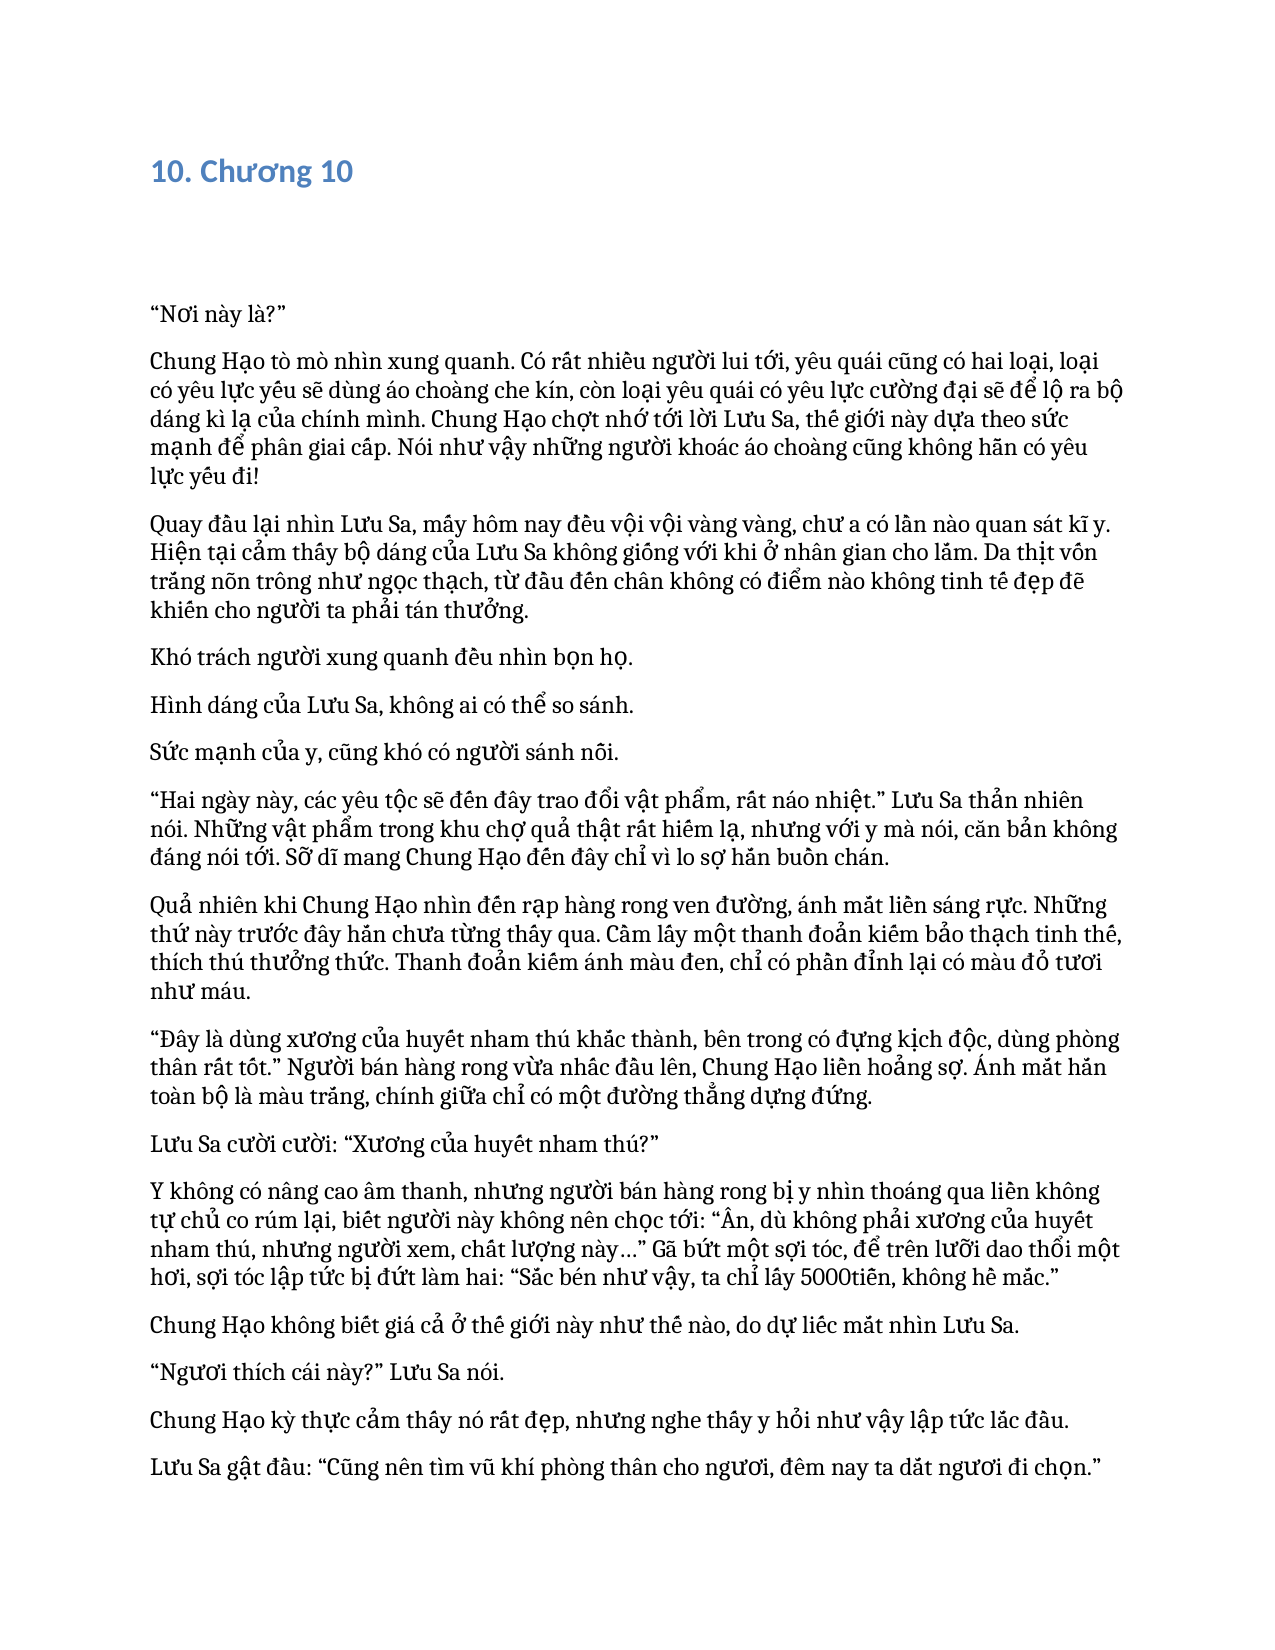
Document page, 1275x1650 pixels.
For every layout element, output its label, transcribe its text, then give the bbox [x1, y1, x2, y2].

text Y không có nâng cao âm thanh, nhưng người bán hàng rong bị y nhìn thoáng qua liền không tự chủ co rúm lại, biết người này không nên chọc tới: “Ân, dù không phải xương của huyết nham thú, nhưng người xem, chất lượng này…” Gã bứt một sợi tóc, để trên lưỡi dao thổi một hơi, sợi tóc lập tức bị đứt làm hai: “Sắc bén như vậy, ta chỉ lấy 5000tiễn, không hề mắc.” [150, 1177, 1125, 1292]
text Lưu Sa gật đầu: “Cũng nên tìm vũ khí phòng thân cho ngươi, đêm nay ta dắt ngươi đi chọn.” [150, 1453, 1125, 1482]
text Quay đầu lại nhìn Lưu Sa, mấy hôm nay đều vội vội vàng vàng, chư a có lần nào quan sát kĩ y. Hiện tại cảm thấy bộ dáng của Lưu Sa không giống với khi ở nhân gian cho lắm. Da thịt vốn trắng nõn trông như ngọc thạch, từ đầu đến chân không có điểm nào không tinh tế đẹp đẽ khiến cho người ta phải tán thưởng. [150, 509, 1125, 624]
text Lưu Sa cười cười: “Xương của huyết nham thú?” [150, 1129, 1125, 1158]
text “Đây là dùng xương của huyết nham thú khắc thành, bên trong có đựng kịch độc, dùng phòng thân rất tốt.” Người bán hàng rong vừa nhấc đầu lên, Chung Hạo liền hoảng sợ. Ánh mắt hắn toàn bộ là màu trắng, chính giữa chỉ có một đường thẳng dựng đứng. [150, 1024, 1125, 1111]
text Chung Hạo tò mò nhìn xung quanh. Có rất nhiều người lui tới, yêu quái cũng có hai loại, loại có yêu lực yếu sẽ dùng áo choàng che kín, còn loại yêu quái có yêu lực cường đại sẽ để lộ ra bộ dáng kì lạ của chính mình. Chung Hạo chợt nhớ tới lời Lưu Sa, thế giới này dựa theo sức mạnh để phân giai cấp. Nói như vậy những người khoác áo choàng cũng không hẵn có yêu lực yếu đi! [150, 347, 1125, 491]
text Chung Hạo kỳ thực cảm thấy nó rất đẹp, nhưng nghe thấy y hỏi như vậy lập tức lắc đầu. [150, 1406, 1125, 1434]
text “Ngươi thích cái này?” Lưu Sa nói. [150, 1358, 1125, 1387]
text Khó trách người xung quanh đều nhìn bọn họ. [150, 643, 1125, 672]
text “Nơi này là?” [150, 299, 1125, 328]
text Sức mạnh của y, cũng khó có người sánh nỗi. [150, 738, 1125, 767]
subtitle 10. Chương 10 [150, 150, 1125, 191]
text Quả nhiên khi Chung Hạo nhìn đến rạp hàng rong ven đường, ánh mắt liền sáng rực. Những thứ này trước đây hắn chưa từng thấy qua. Cầm lấy một thanh đoản kiếm bảo thạch tinh thế, thích thú thưởng thức. Thanh đoản kiếm ánh màu đen, chỉ có phần đỉnh lại có màu đỏ tươi như máu. [150, 891, 1125, 1006]
text Hình dáng của Lưu Sa, không ai có thể so sánh. [150, 691, 1125, 719]
text “Hai ngày này, các yêu tộc sẽ đến đây trao đổi vật phẩm, rất náo nhiệt.” Lưu Sa thản nhiên nói. Những vật phẩm trong khu chợ quả thật rất hiếm lạ, nhưng với y mà nói, căn bản không đáng nói tới. Sỡ dĩ mang Chung Hạo đến đây chỉ vì lo sợ hắn buồn chán. [150, 786, 1125, 872]
text Chung Hạo không biết giá cả ở thế giới này như thế nào, do dự liếc mắt nhìn Lưu Sa. [150, 1311, 1125, 1339]
